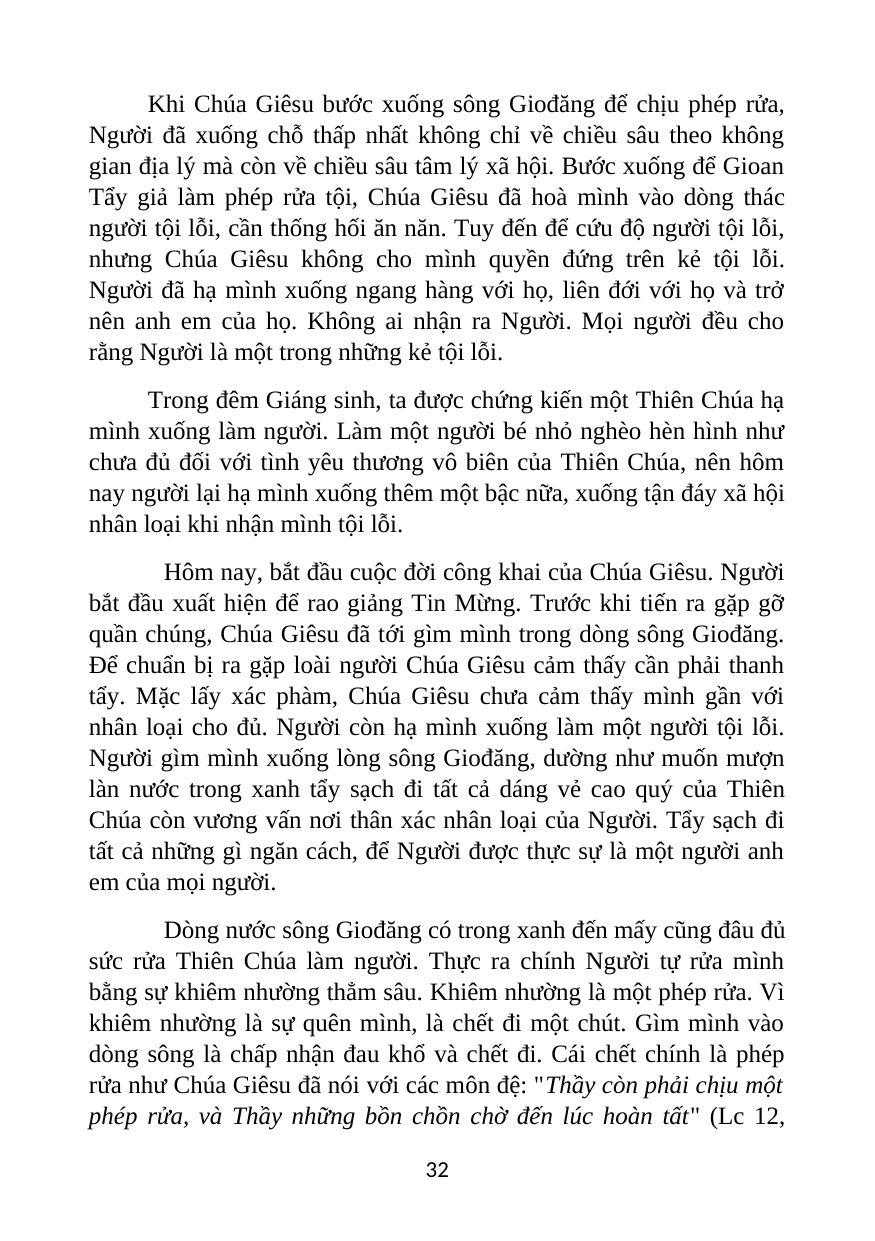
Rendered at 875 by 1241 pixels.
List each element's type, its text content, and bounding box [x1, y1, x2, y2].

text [89, 915, 785, 1130]
text Khi Chúa Giêsu bước xuống sông Giođăng để chịu phép rửa, Người đã xuống chỗ thấp nhất không chỉ về chiều sâu theo không gian địa lý mà còn về chiều sâu tâm lý xã hội. Bước xuống để Gioan Tẩy giả làm phép rửa tội, Chúa Giêsu đã hoà mình vào dòng thác người tội lỗi, cần thống hối ăn năn. Tuy đến để cứu độ người tội lỗi, nhưng Chúa Giêsu không cho mình quyền đứng trên kẻ tội lỗi. Người đã hạ mình xuống ngang hàng với họ, liên đới với họ và trở nên anh em của họ. Không ai nhận ra Người. Mọi người đều cho rằng Người là một trong những kẻ tội lỗi. [89, 89, 785, 366]
text Trong đêm Giáng sinh, ta được chứng kiến một Thiên Chúa hạ mình xuống làm người. Làm một người bé nhỏ nghèo hèn hình như chưa đủ đối với tình yêu thương vô biên của Thiên Chúa, nên hôm nay người lại hạ mình xuống thêm một bậc nữa, xuống tận đáy xã hội nhân loại khi nhận mình tội lỗi. [89, 385, 785, 538]
text Hôm nay, bắt đầu cuộc đời công khai của Chúa Giêsu. Người bắt đầu xuất hiện để rao giảng Tin Mừng. Trước khi tiến ra gặp gỡ quần chúng, Chúa Giêsu đã tới gìm mình trong dòng sông Giođăng. Để chuẩn bị ra gặp loài người Chúa Giêsu cảm thấy cần phải thanh tẩy. Mặc lấy xác phàm, Chúa Giêsu chưa cảm thấy mình gần với nhân loại cho đủ. Người còn hạ mình xuống làm một người tội lỗi. Người gìm mình xuống lòng sông Giođăng, dường như muốn mượn làn nước trong xanh tẩy sạch đi tất cả dáng vẻ cao quý của Thiên Chúa còn vương vấn nơi thân xác nhân loại của Người. Tẩy sạch đi tất cả những gì ngăn cách, để Người được thực sự là một người anh em của mọi người. [89, 557, 785, 896]
